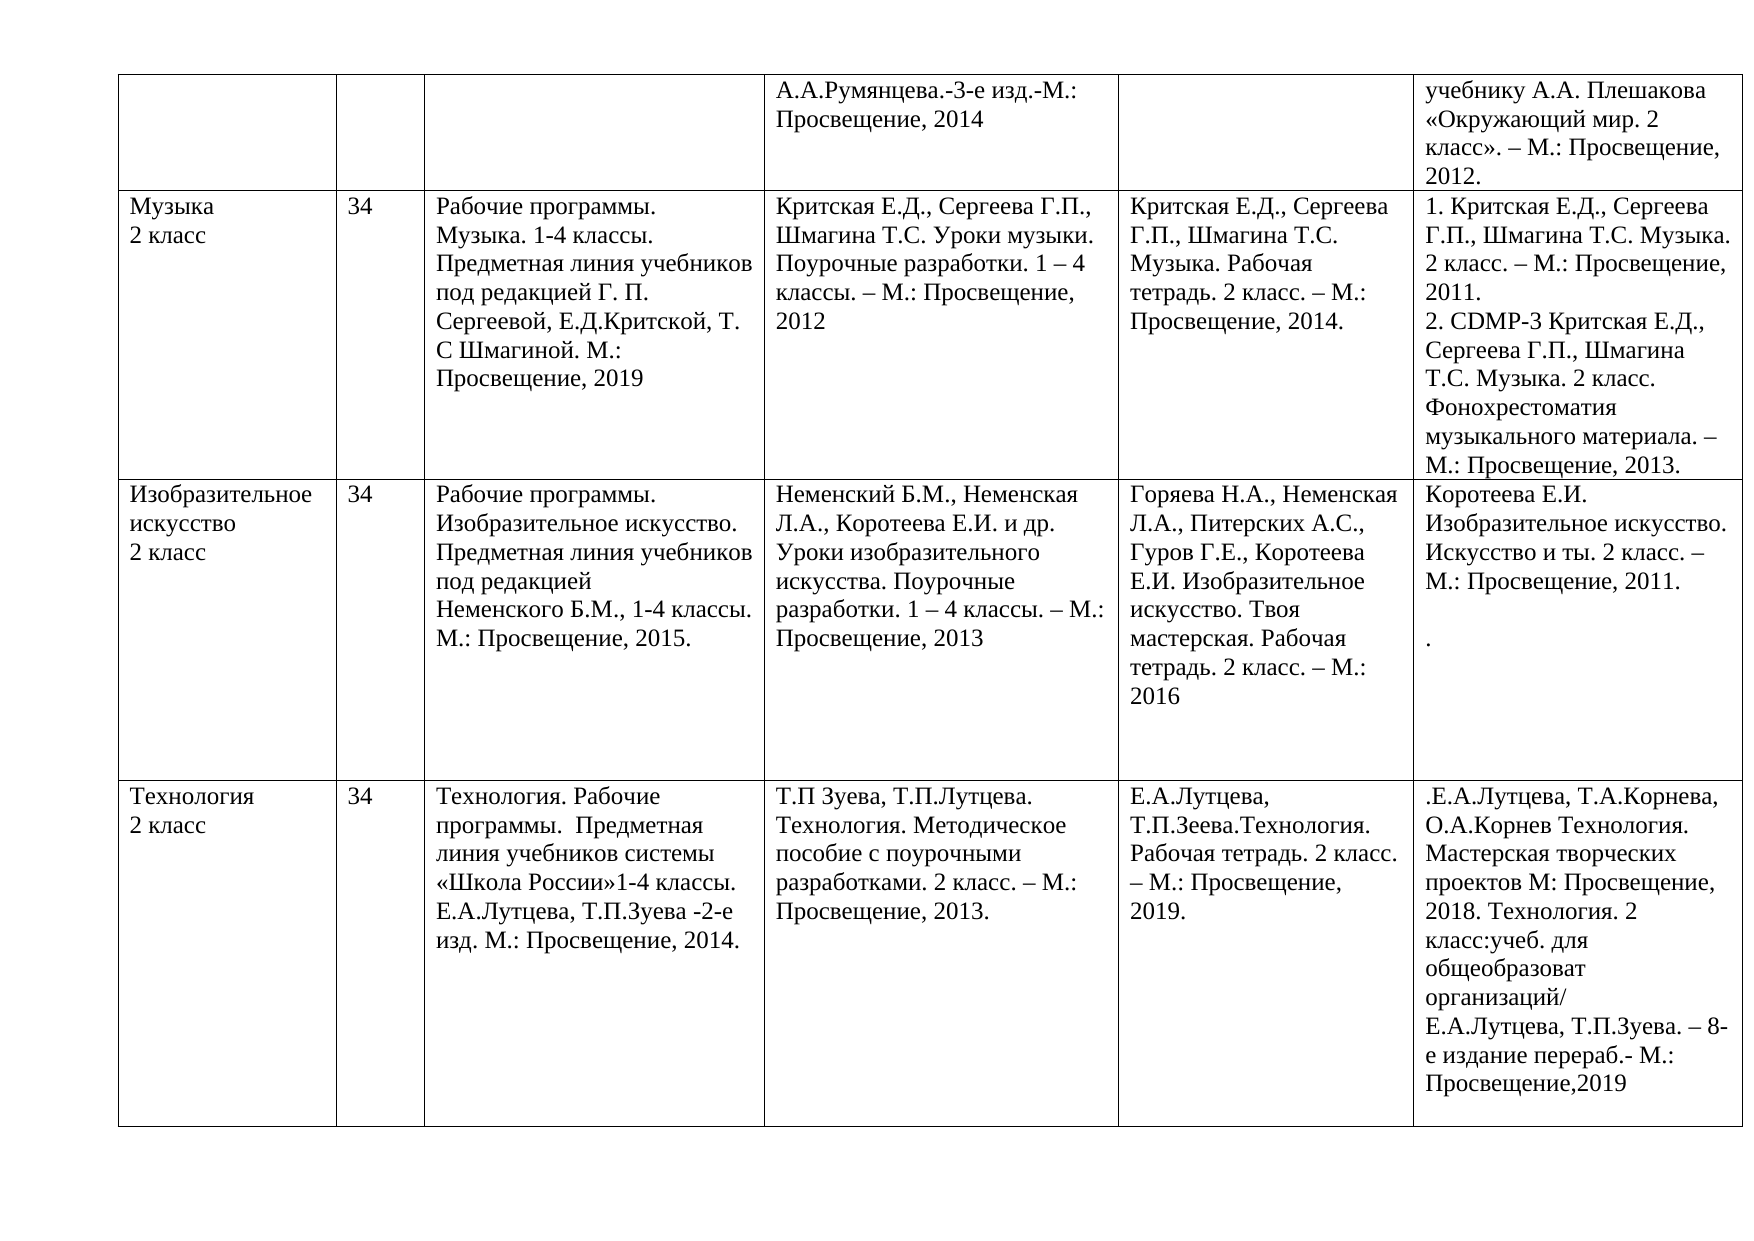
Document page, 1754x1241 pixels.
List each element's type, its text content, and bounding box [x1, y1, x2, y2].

table_cell Рабочие программы. Изобразительное искусство. Предметная линия учебников под редакцией Неменского Б.М., 1-4 классы. М.: Просвещение, 2015. [425, 480, 764, 780]
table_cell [1414, 75, 1742, 190]
table_cell 34 [337, 781, 424, 1126]
table_cell Технология 2 класс [119, 781, 336, 1126]
table_cell Т.П Зуева, Т.П.Лутцева. Технология. Методическое пособие с поурочными разработками. 2 класс. – М.: Просвещение, 2013. [765, 781, 1118, 1126]
table_cell 34 [337, 191, 424, 478]
table_cell Коротеева Е.И. Изобразительное искусство. Искусство и ты. 2 класс. – М.: Просвещение, 2011. . [1414, 480, 1742, 780]
table_cell 68 [337, 75, 424, 190]
table_cell 1. Критская Е.Д., Сергеева Г.П., Шмагина Т.С. Музыка. 2 класс. – М.: Просвещение, 2011. 2. CDMP-3 Критская Е.Д., Сергеева Г.П., Шмагина Т.С. Музыка. 2 класс. Фонохрестоматия музыкального материала. – М.: Просвещение, 2013. [1414, 191, 1742, 478]
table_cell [1119, 75, 1413, 190]
table_cell 34 [337, 480, 424, 780]
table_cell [119, 75, 336, 190]
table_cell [425, 75, 764, 190]
table_cell Неменский Б.М., Неменская Л.А., Коротеева Е.И. и др. Уроки изобразительного искусства. Поурочные разработки. 1 – 4 классы. – М.: Просвещение, 2013 [765, 480, 1118, 780]
table_cell Критская Е.Д., Сергеева Г.П., Шмагина Т.С. Музыка. Рабочая тетрадь. 2 класс. – М.: Просвещение, 2014. [1119, 191, 1413, 478]
table_cell Горяева Н.А., Неменская Л.А., Питерских А.С., Гуров Г.Е., Коротеева Е.И. Изобразительное искусство. Твоя мастерская. Рабочая тетрадь. 2 класс. – М.: 2016 [1119, 480, 1413, 780]
table_cell Музыка 2 класс [119, 191, 336, 478]
table_cell .Е.А.Лутцева, Т.А.Корнева, О.А.Корнев Технология. Мастерская творческих проектов М: Просвещение, 2018. Технология. 2 класс:учеб. для общеобразоват организаций/ Е.А.Лутцева, Т.П.Зуева. – 8-е издание перераб.- М.: Просвещение,2019 [1414, 781, 1742, 1126]
table_cell Изобразительное искусство 2 класс [119, 480, 336, 780]
table_cell Е.А.Лутцева, Т.П.Зеева.Технология. Рабочая тетрадь. 2 класс. – М.: Просвещение, 2019. [1119, 781, 1413, 1126]
table_cell Технология. Рабочие программы. Предметная линия учебников системы «Школа России»1-4 классы. Е.А.Лутцева, Т.П.Зуева -2-е изд. М.: Просвещение, 2014. [425, 781, 764, 1126]
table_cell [765, 75, 1118, 190]
table_cell Рабочие программы. Музыка. 1-4 классы. Предметная линия учебников под редакцией Г. П. Сергеевой, Е.Д.Критской, Т. С Шмагиной. М.: Просвещение, 2019 [425, 191, 764, 478]
table_cell Критская Е.Д., Сергеева Г.П., Шмагина Т.С. Уроки музыки. Поурочные разработки. 1 – 4 классы. – М.: Просвещение, 2012 [765, 191, 1118, 478]
